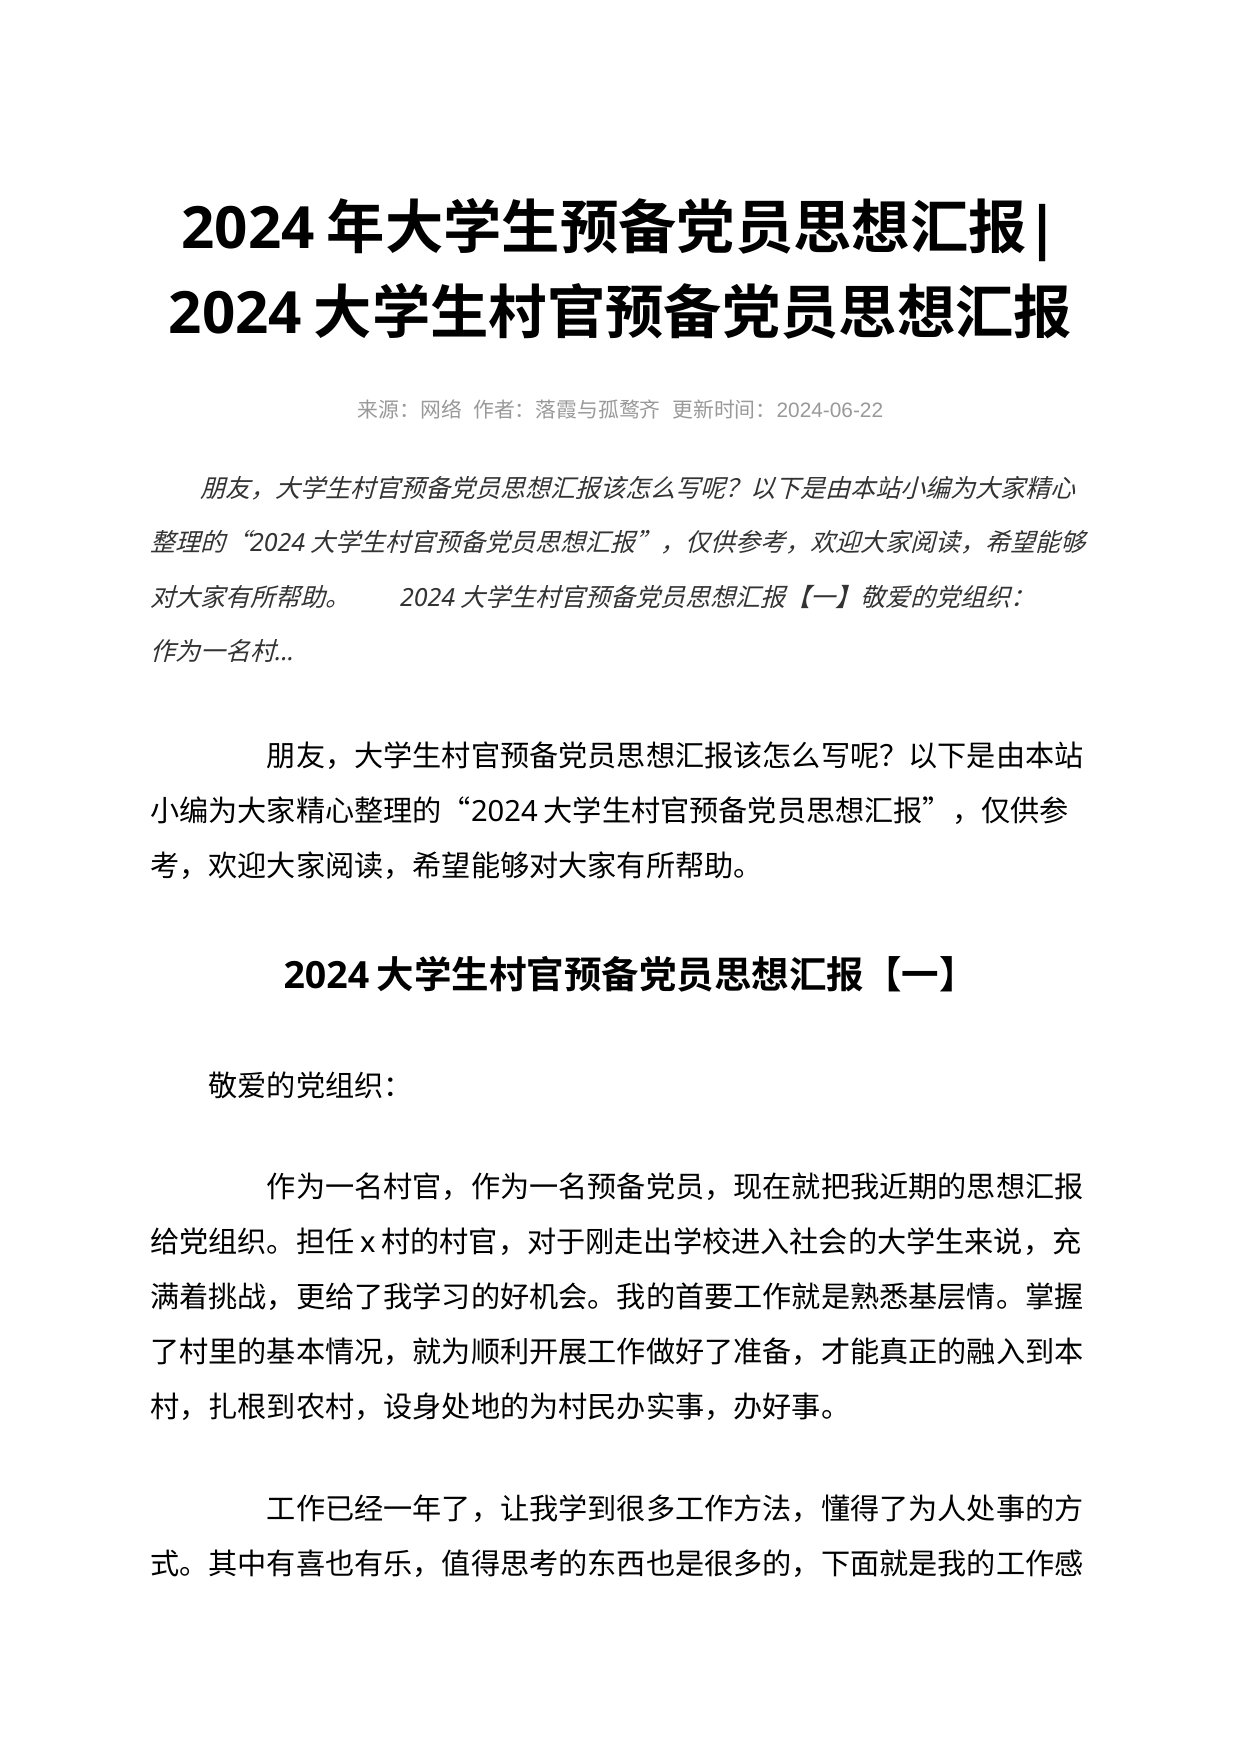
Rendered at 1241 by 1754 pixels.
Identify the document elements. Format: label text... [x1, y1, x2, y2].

subtitle 2024年大学生预备党员思想汇报|2024大学生村官预备党员思想汇报 [150, 181, 1090, 351]
text 2024大学生村官预备党员思想汇报【一】 [150, 944, 1090, 999]
text 朋友，大学生村官预备党员思想汇报该怎么写呢？以下是由本站小编为大家精心整理的“2024大学生村官预备党员思想汇报”，仅供参考，欢迎大家阅读，希望能够对大家有所帮助。 2024大学生村官预备党员思想汇报【一】敬爱的党组织： 作为一名村... [150, 468, 1090, 668]
text 朋友，大学生村官预备党员思想汇报该怎么写呢？以下是由本站小编为大家精心整理的“2024大学生村官预备党员思想汇报”，仅供参考，欢迎大家阅读，希望能够对大家有所帮助。 [150, 733, 1090, 885]
text 敬爱的党组织： [150, 1062, 1090, 1104]
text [150, 1485, 1090, 1583]
text 作为一名村官，作为一名预备党员，现在就把我近期的思想汇报给党组织。担任x村的村官，对于刚走出学校进入社会的大学生来说，充满着挑战，更给了我学习的好机会。我的首要工作就是熟悉基层情。掌握了村里的基本情况，就为顺利开展工作做好了准备，才能真正的融入到本村，扎根到农村，设身处地的为村民办实事，办好事。 [150, 1164, 1090, 1426]
text 来源：网络 作者：落霞与孤鹜齐 更新时间：2024-06-22 [150, 398, 1090, 422]
